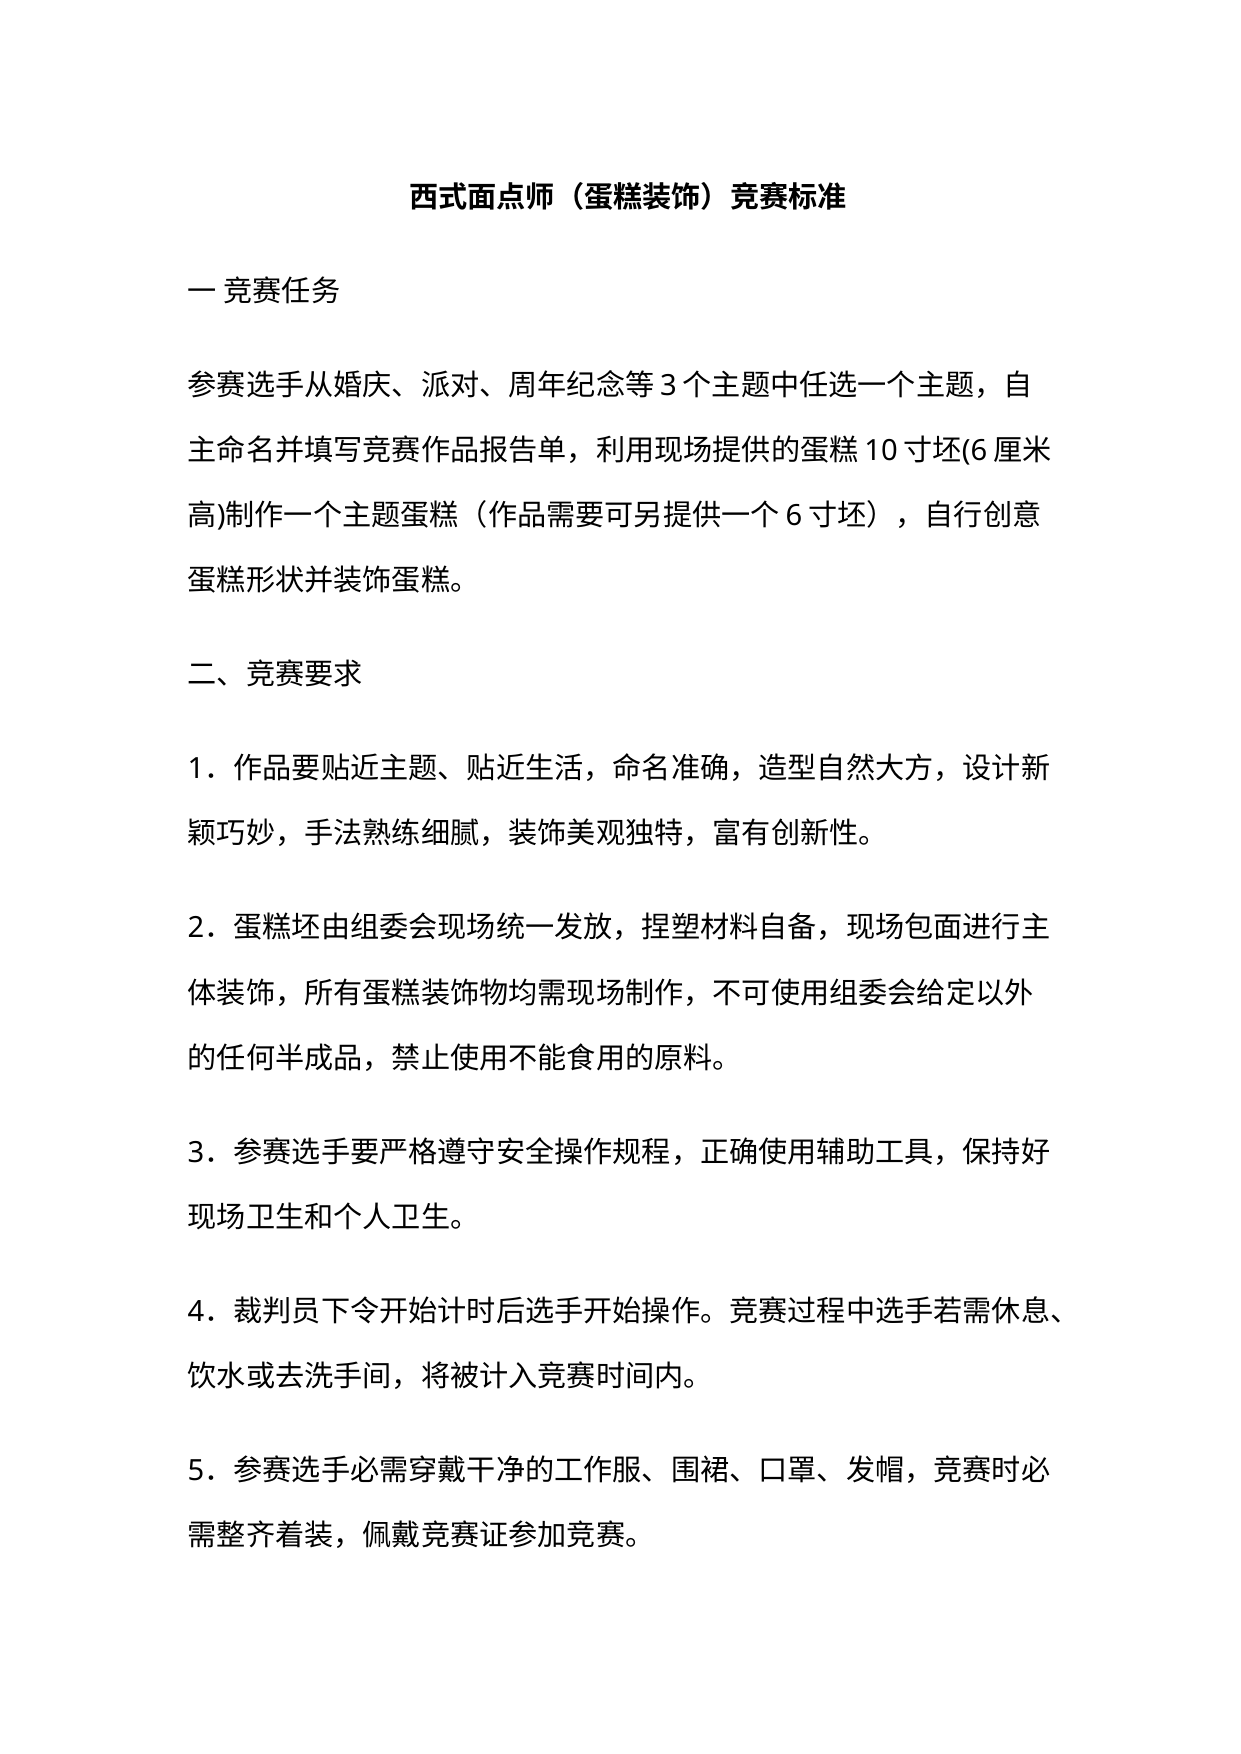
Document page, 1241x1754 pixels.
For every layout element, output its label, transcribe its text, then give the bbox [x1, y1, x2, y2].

text 1．作品要贴近主题、贴近生活，命名准确，造型自然大方，设计新颖巧妙，手法熟练细腻，装饰美观独特，富有创新性。 [187, 734, 1053, 864]
text 一 竞赛任务 [187, 256, 1053, 321]
text 二、竞赛要求 [187, 639, 1053, 704]
text 2．蛋糕坯由组委会现场统一发放，捏塑材料自备，现场包面进行主体装饰，所有蛋糕装饰物均需现场制作，不可使用组委会给定以外的任何半成品，禁止使用不能食用的原料。 [187, 893, 1053, 1088]
text 3．参赛选手要严格遵守安全操作规程，正确使用辅助工具，保持好现场卫生和个人卫生。 [187, 1117, 1053, 1247]
text 西式面点师（蛋糕装饰）竞赛标准 [187, 162, 1053, 227]
text 5．参赛选手必需穿戴干净的工作服、围裙、口罩、发帽，竞赛时必需整齐着装，佩戴竞赛证参加竞赛。 [187, 1435, 1053, 1565]
text 4．裁判员下令开始计时后选手开始操作。竞赛过程中选手若需休息、饮水或去洗手间，将被计入竞赛时间内。 [187, 1276, 1053, 1406]
text 参赛选手从婚庆、派对、周年纪念等3个主题中任选一个主题，自主命名并填写竞赛作品报告单，利用现场提供的蛋糕10寸坯(6厘米高)制作一个主题蛋糕（作品需要可另提供一个6寸坯），自行创意蛋糕形状并装饰蛋糕。 [187, 350, 1053, 610]
